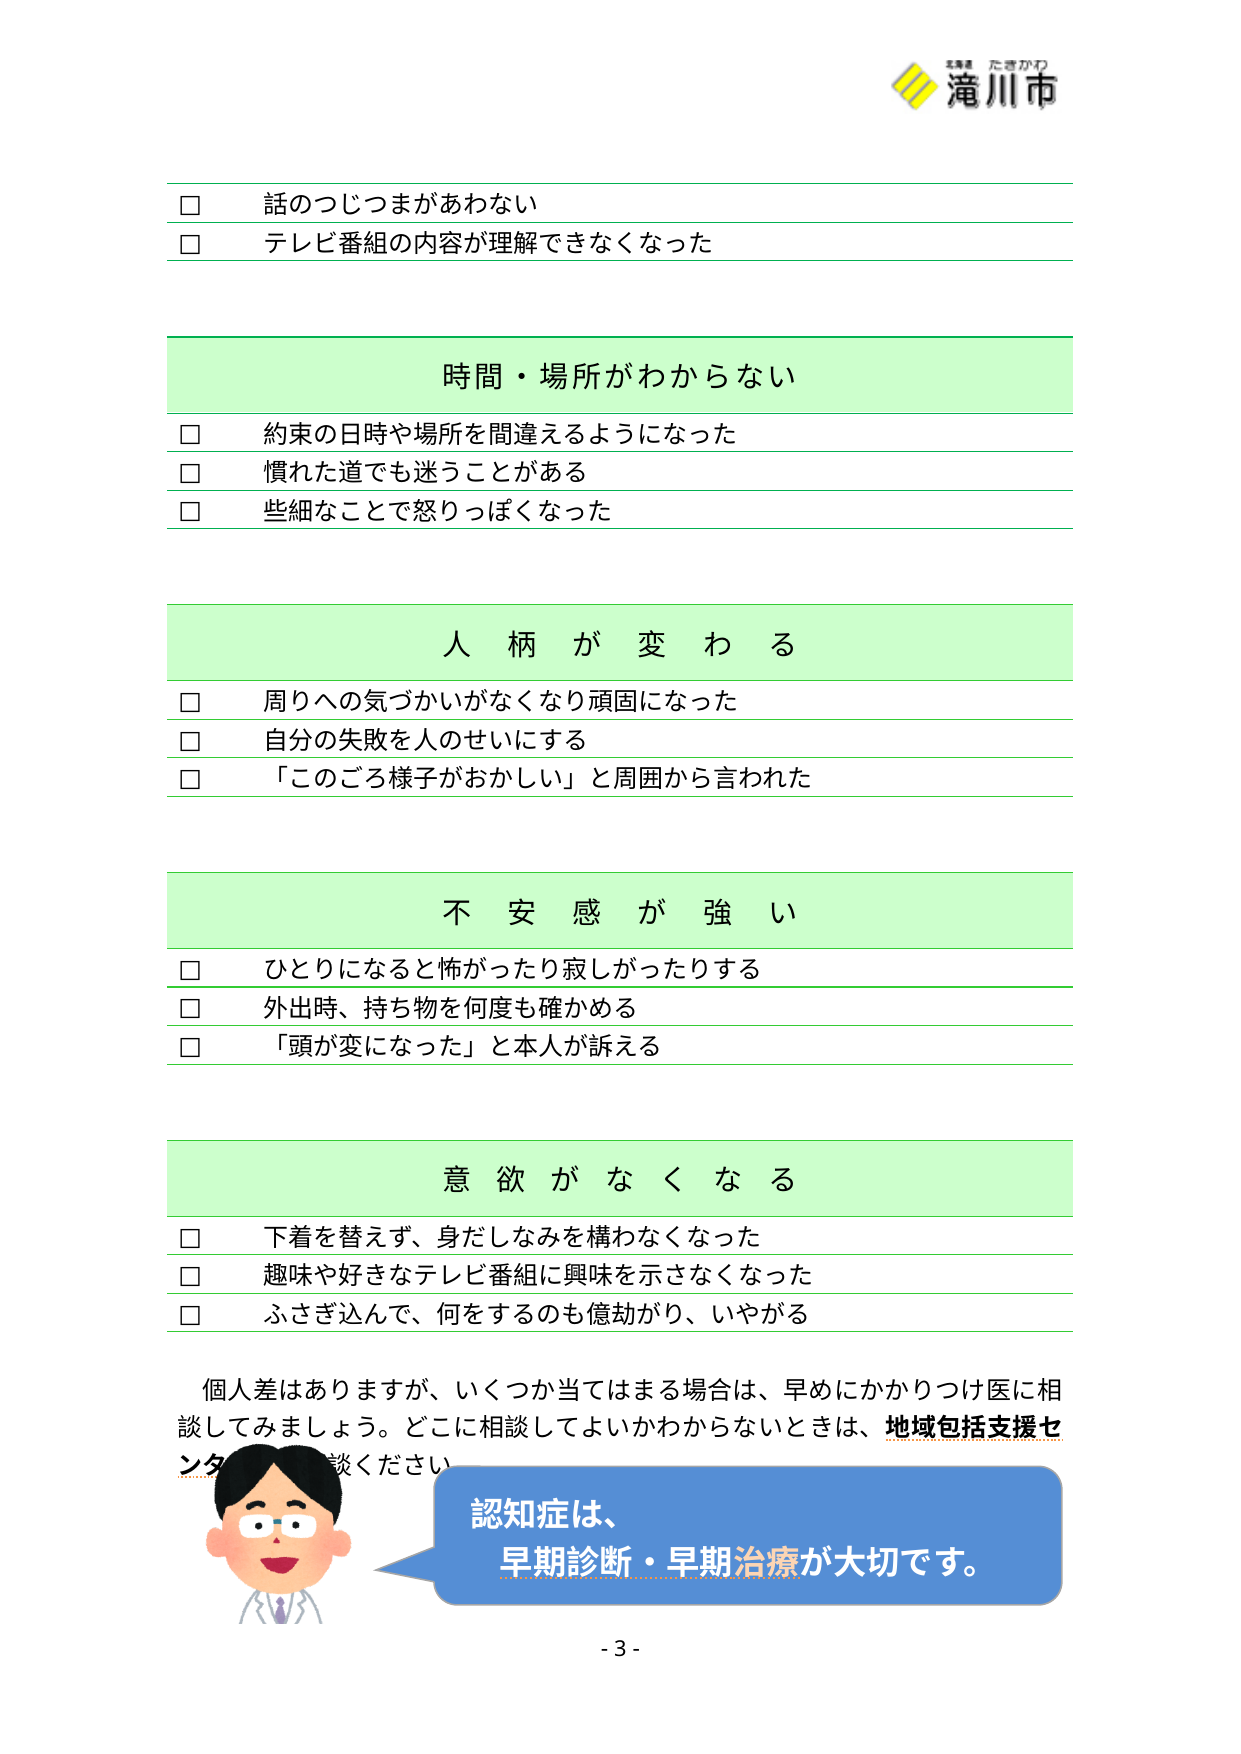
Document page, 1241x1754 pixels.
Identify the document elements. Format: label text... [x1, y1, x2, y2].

table_cell 自分の失敗を人のせいにする [252, 720, 1073, 757]
table_cell 「このごろ様子がおかしい」と周囲から言われた [252, 758, 1073, 796]
table_cell 「頭が変になった」と本人が訴える [252, 1026, 1073, 1063]
table_cell □ [167, 681, 252, 719]
table_cell □ [167, 720, 252, 757]
table_cell 慣れた道でも迷うことがある [252, 452, 1073, 489]
table_cell 外出時、持ち物を何度も確かめる [252, 988, 1073, 1025]
table_cell □ [167, 758, 252, 796]
table_cell □ [167, 223, 252, 260]
table_header 意欲がなくなる [167, 1141, 1073, 1216]
picture [890, 60, 1063, 114]
table_cell □ [167, 949, 252, 986]
table_cell 周りへの気づかいがなくなり頑固になった [252, 681, 1073, 719]
table_cell 約束の日時や場所を間違えるようになった [252, 414, 1073, 451]
table_cell □ [167, 452, 252, 489]
table_cell 話のつじつまがあわない [252, 184, 1073, 222]
table_cell ふさぎ込んで、何をするのも億劫がり、いやがる [252, 1294, 1073, 1331]
table_header 不安感が強い [167, 873, 1073, 948]
table_cell □ [167, 414, 252, 451]
table_cell 些細なことで怒りっぽくなった [252, 491, 1073, 528]
table_header 時間・場所がわからない [167, 338, 1073, 412]
table_cell □ [167, 1217, 252, 1254]
table_cell □ [167, 1255, 252, 1293]
table_header 人柄が変わる [167, 605, 1073, 680]
table_cell 趣味や好きなテレビ番組に興味を示さなくなった [252, 1255, 1073, 1293]
table_cell □ [167, 184, 252, 222]
picture [186, 1438, 371, 1624]
table_cell テレビ番組の内容が理解できなくなった [252, 223, 1073, 260]
table_cell □ [167, 1294, 252, 1331]
table_cell □ [167, 988, 252, 1025]
text 個人差はありますが、いくつか当てはまる場合は、早めにかかりつけ医に相談してみましょう。どこに相談してよいかわからないときは、地域包括支援センターへご相談ください。 [177, 1370, 1063, 1482]
table_cell 下着を替えず、身だしなみを構わなくなった [252, 1217, 1073, 1254]
table_cell □ [167, 1026, 252, 1063]
table_cell □ [167, 491, 252, 528]
table_cell ひとりになると怖がったり寂しがったりする [252, 949, 1073, 986]
